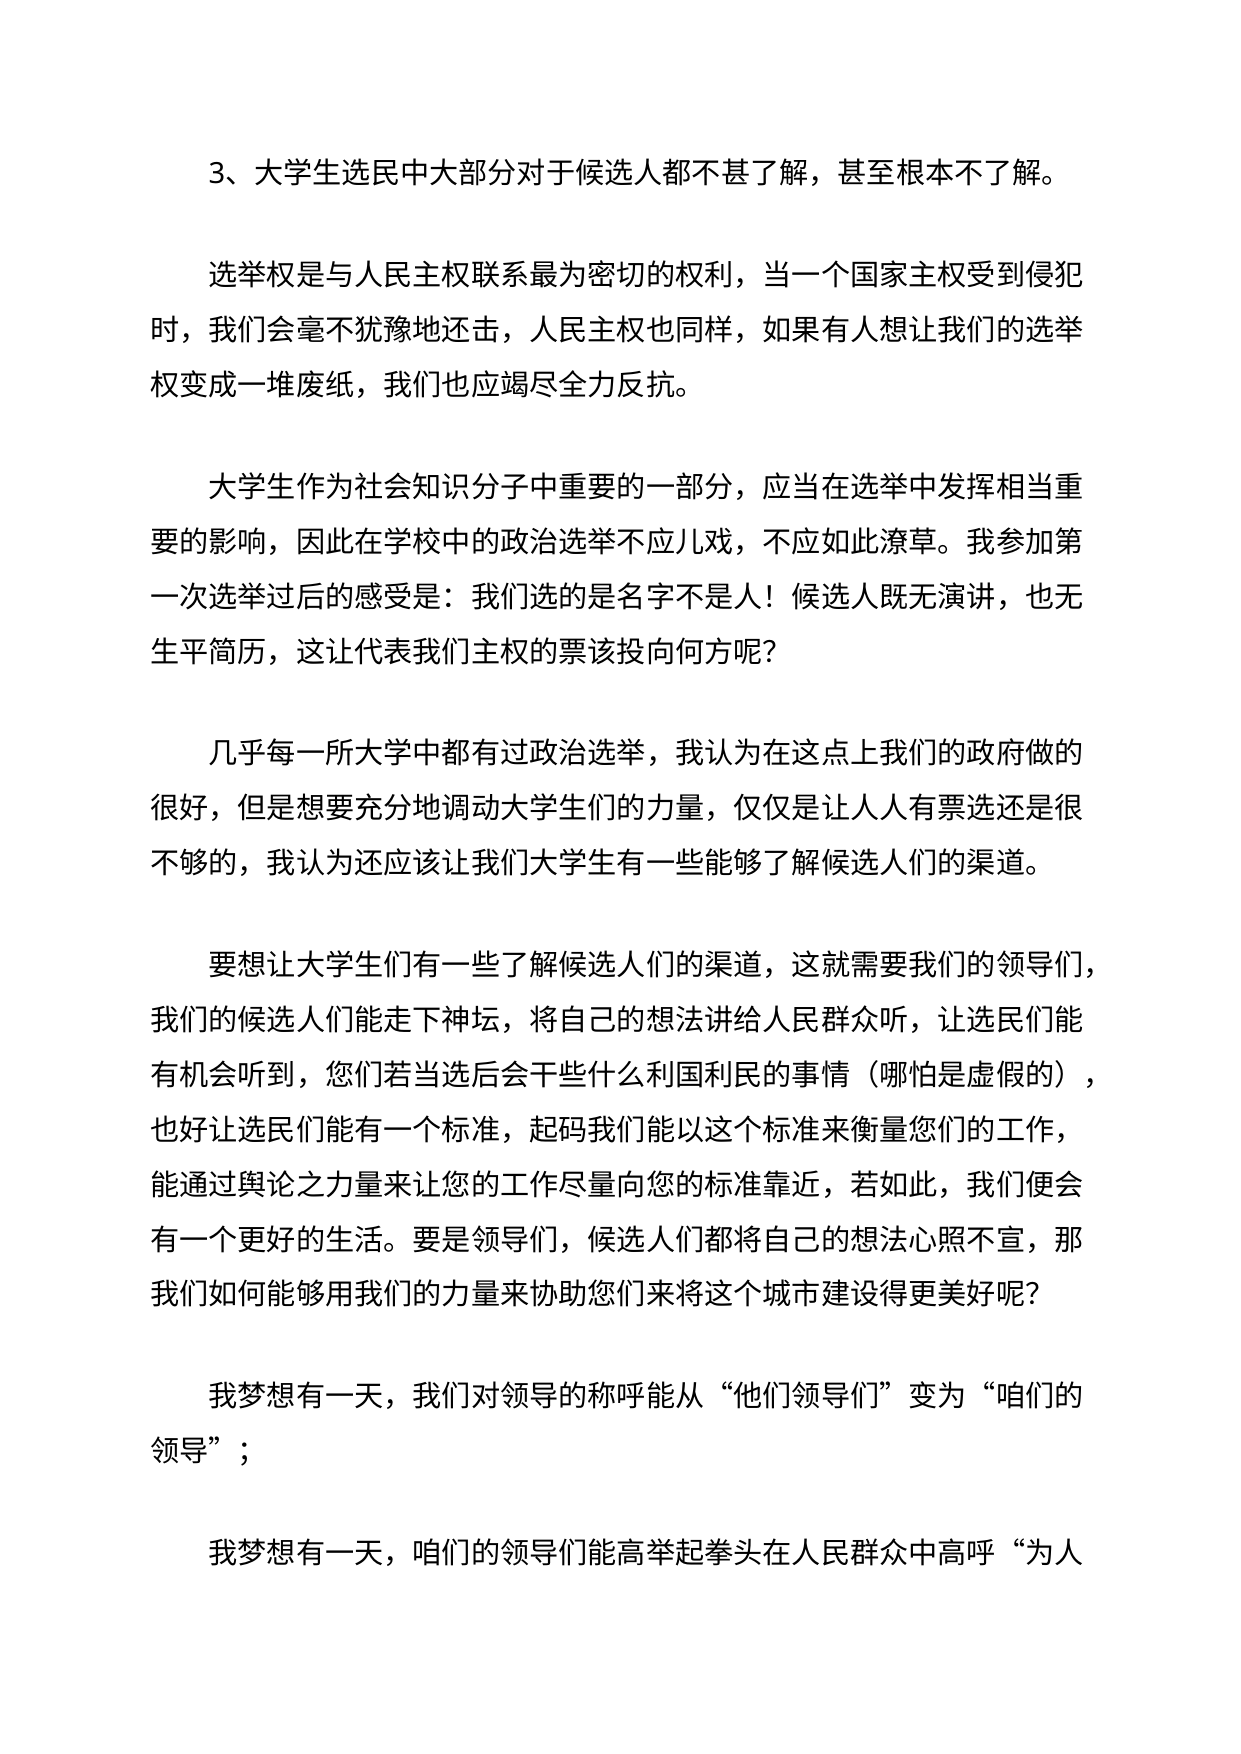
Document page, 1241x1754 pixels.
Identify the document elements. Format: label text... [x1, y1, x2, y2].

text 3、大学生选民中大部分对于候选人都不甚了解，甚至根本不了解。 [150, 150, 1090, 192]
text 选举权是与人民主权联系最为密切的权利，当一个国家主权受到侵犯时，我们会毫不犹豫地还击，人民主权也同样，如果有人想让我们的选举权变成一堆废纸，我们也应竭尽全力反抗。 [150, 252, 1090, 404]
text 要想让大学生们有一些了解候选人们的渠道，这就需要我们的领导们，我们的候选人们能走下神坛，将自己的想法讲给人民群众听，让选民们能有机会听到，您们若当选后会干些什么利国利民的事情（哪怕是虚假的），也好让选民们能有一个标准，起码我们能以这个标准来衡量您们的工作，能通过舆论之力量来让您的工作尽量向您的标准靠近，若如此，我们便会有一个更好的生活。要是领导们，候选人们都将自己的想法心照不宣，那我们如何能够用我们的力量来协助您们来将这个城市建设得更美好呢？ [150, 942, 1090, 1313]
text 大学生作为社会知识分子中重要的一部分，应当在选举中发挥相当重要的影响，因此在学校中的政治选举不应儿戏，不应如此潦草。我参加第一次选举过后的感受是：我们选的是名字不是人！候选人既无演讲，也无生平简历，这让代表我们主权的票该投向何方呢？ [150, 463, 1090, 671]
text 我梦想有一天，我们对领导的称呼能从“他们领导们”变为“咱们的领导”； [150, 1373, 1090, 1470]
text 几乎每一所大学中都有过政治选举，我认为在这点上我们的政府做的很好，但是想要充分地调动大学生们的力量，仅仅是让人人有票选还是很不够的，我认为还应该让我们大学生有一些能够了解候选人们的渠道。 [150, 730, 1090, 882]
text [150, 1529, 1090, 1572]
